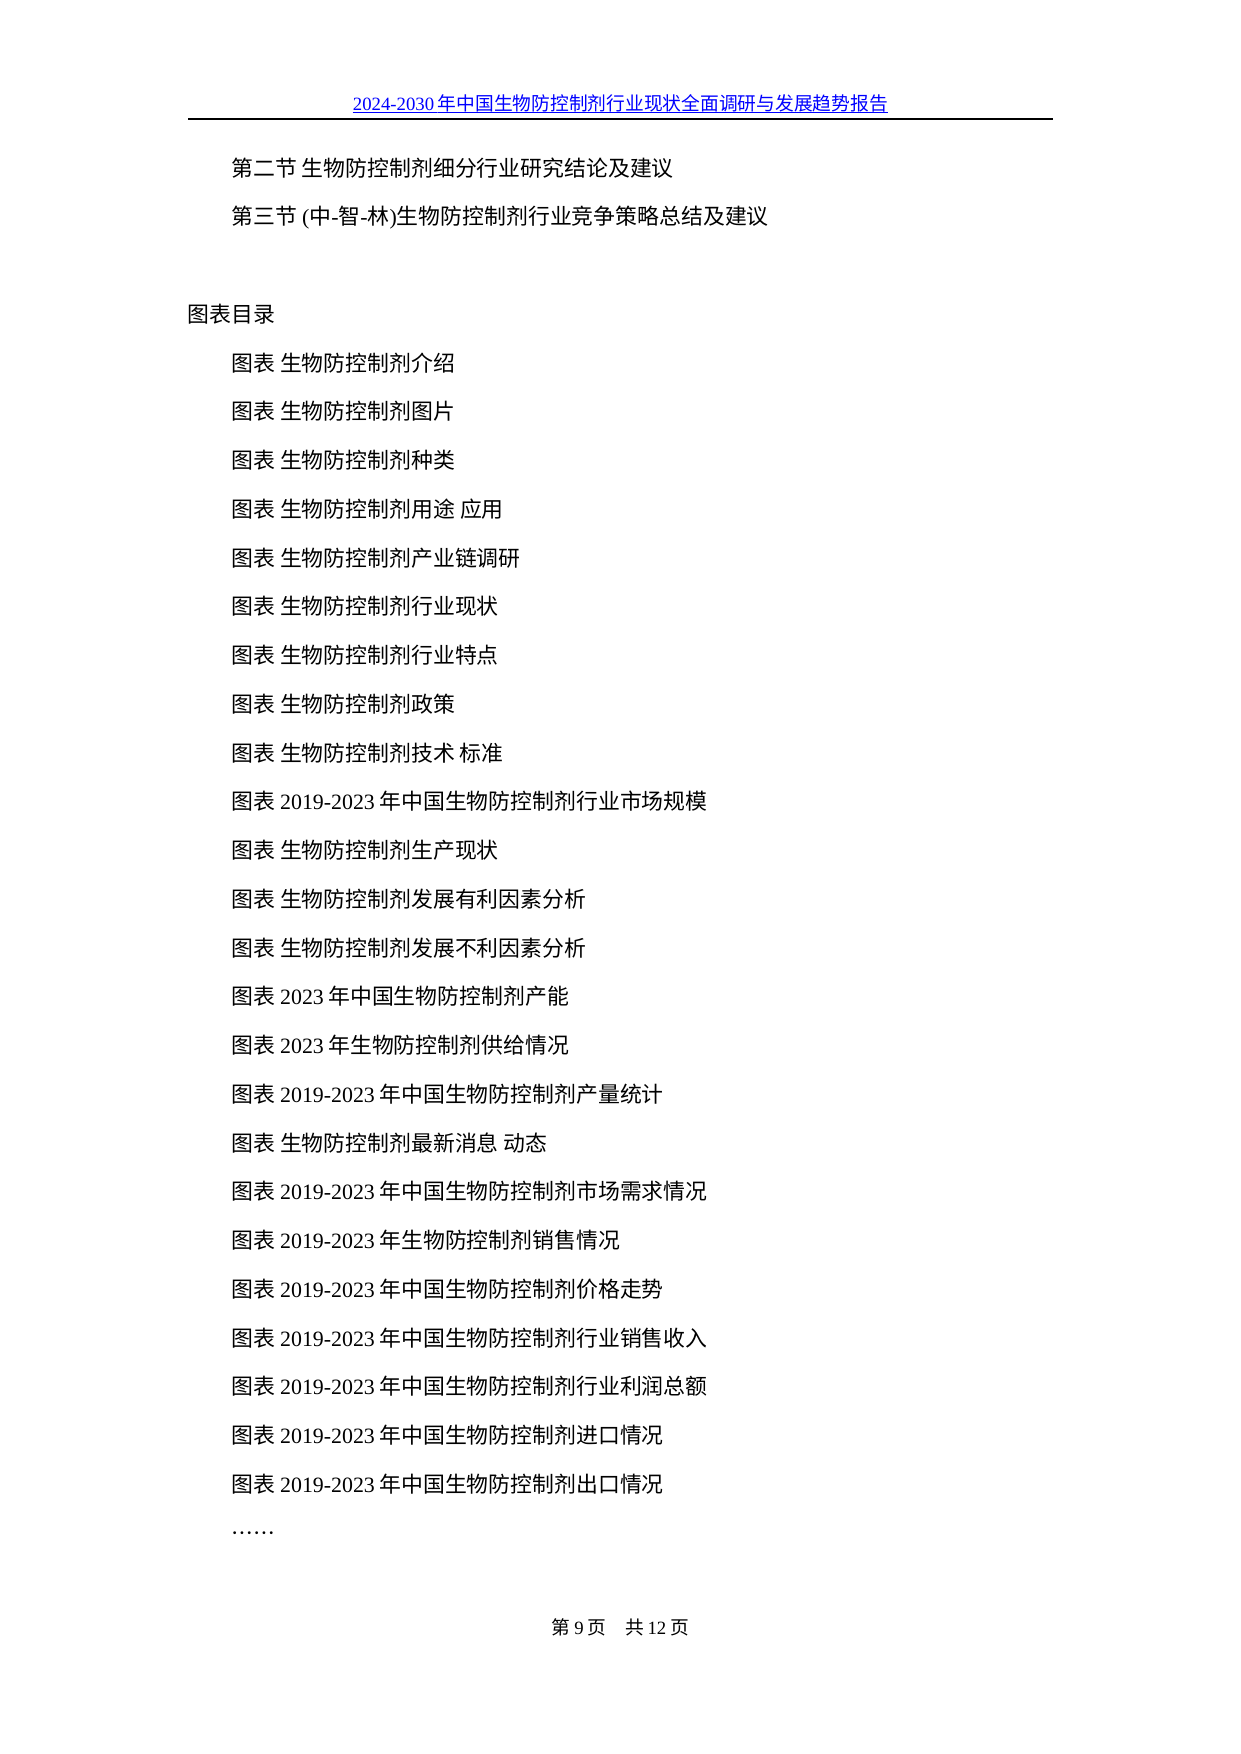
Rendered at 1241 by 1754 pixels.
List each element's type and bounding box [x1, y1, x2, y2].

text [187, 150, 1053, 1548]
